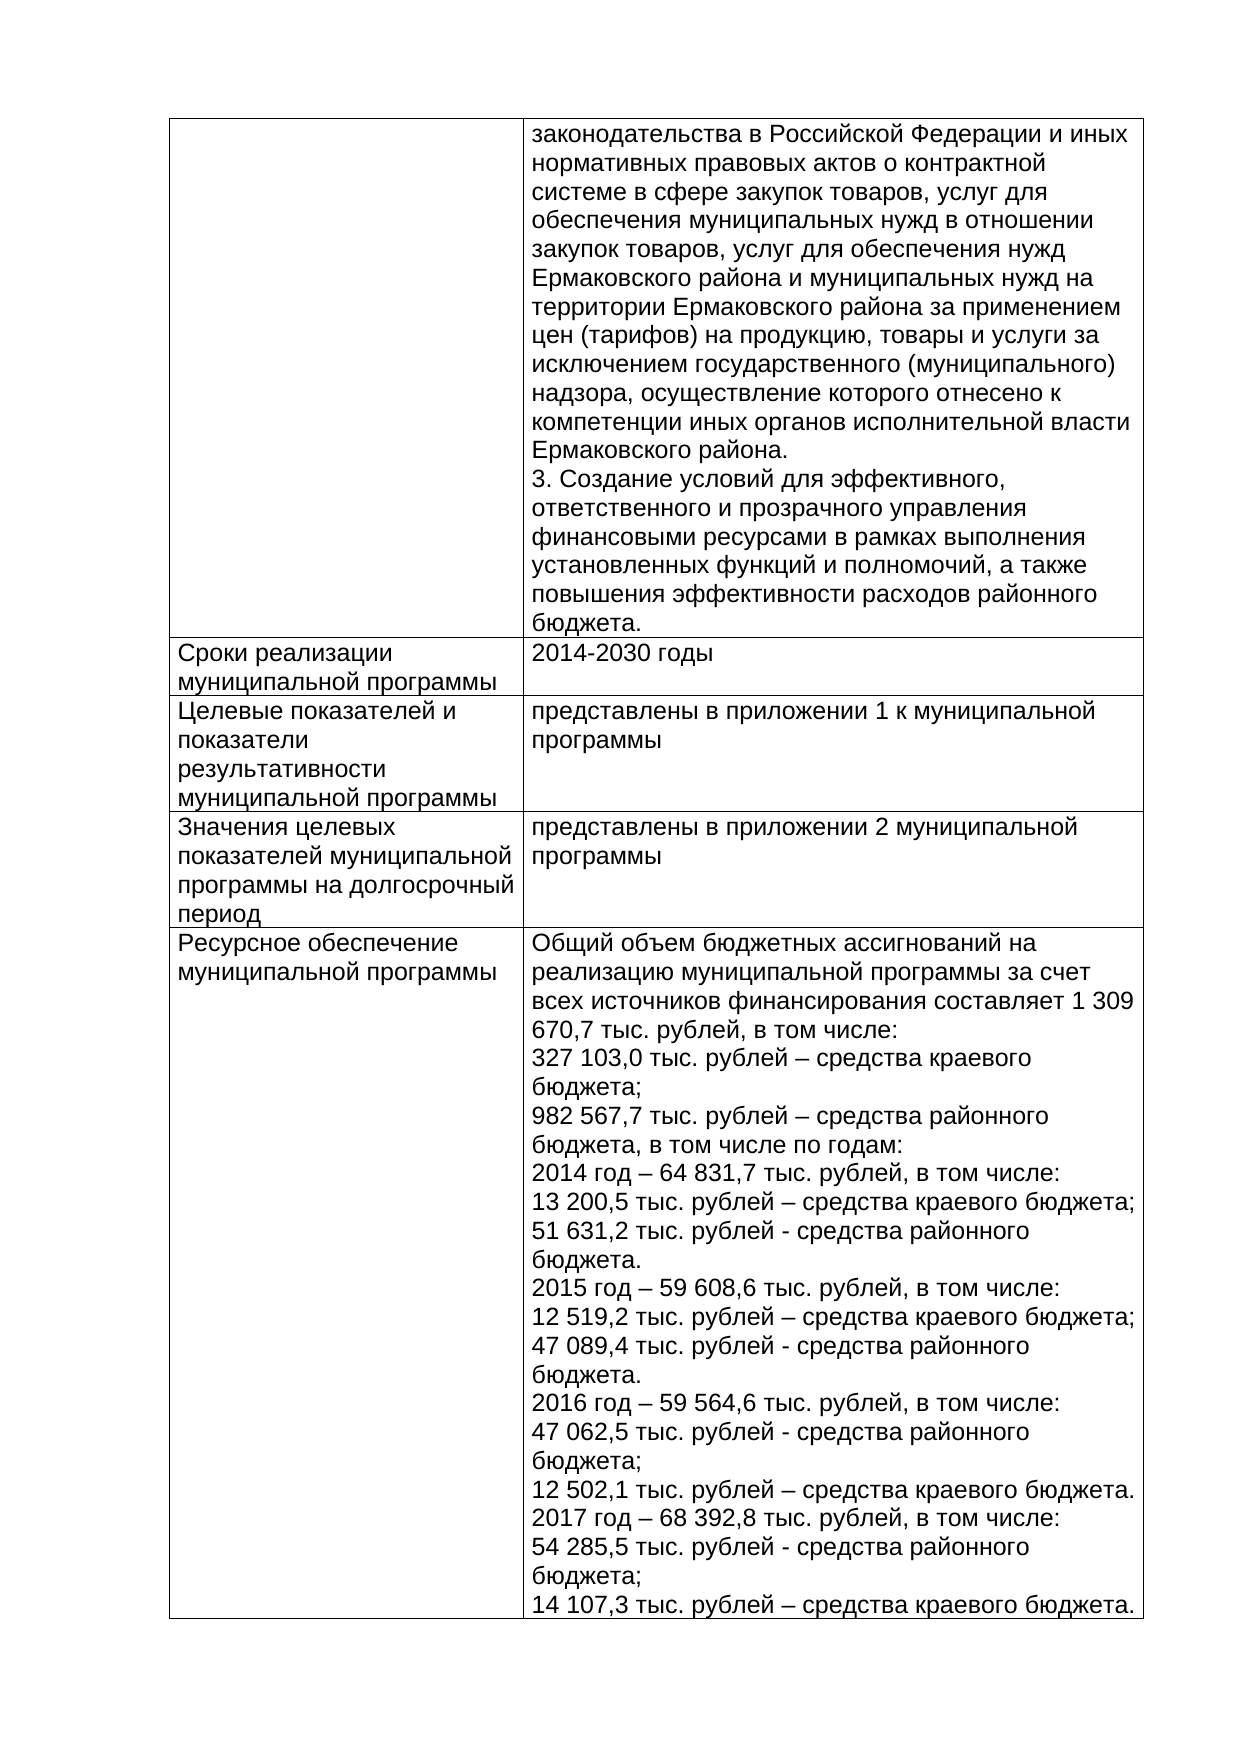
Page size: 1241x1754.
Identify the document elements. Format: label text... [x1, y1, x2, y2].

table_cell представлены в приложении 1 к муниципальной программы [524, 696, 1143, 811]
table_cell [170, 928, 523, 1618]
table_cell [524, 119, 1143, 637]
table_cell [524, 928, 1143, 1618]
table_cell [170, 119, 523, 637]
table_cell 2014-2030 годы [524, 638, 1143, 695]
table_cell Целевые показателей и показатели результативности муниципальной программы [170, 696, 523, 811]
table_cell представлены в приложении 2 муниципальной программы [524, 812, 1143, 927]
table_cell Сроки реализации муниципальной программы [170, 638, 523, 695]
table_cell Значения целевых показателей муниципальной программы на долгосрочный период [170, 812, 523, 927]
